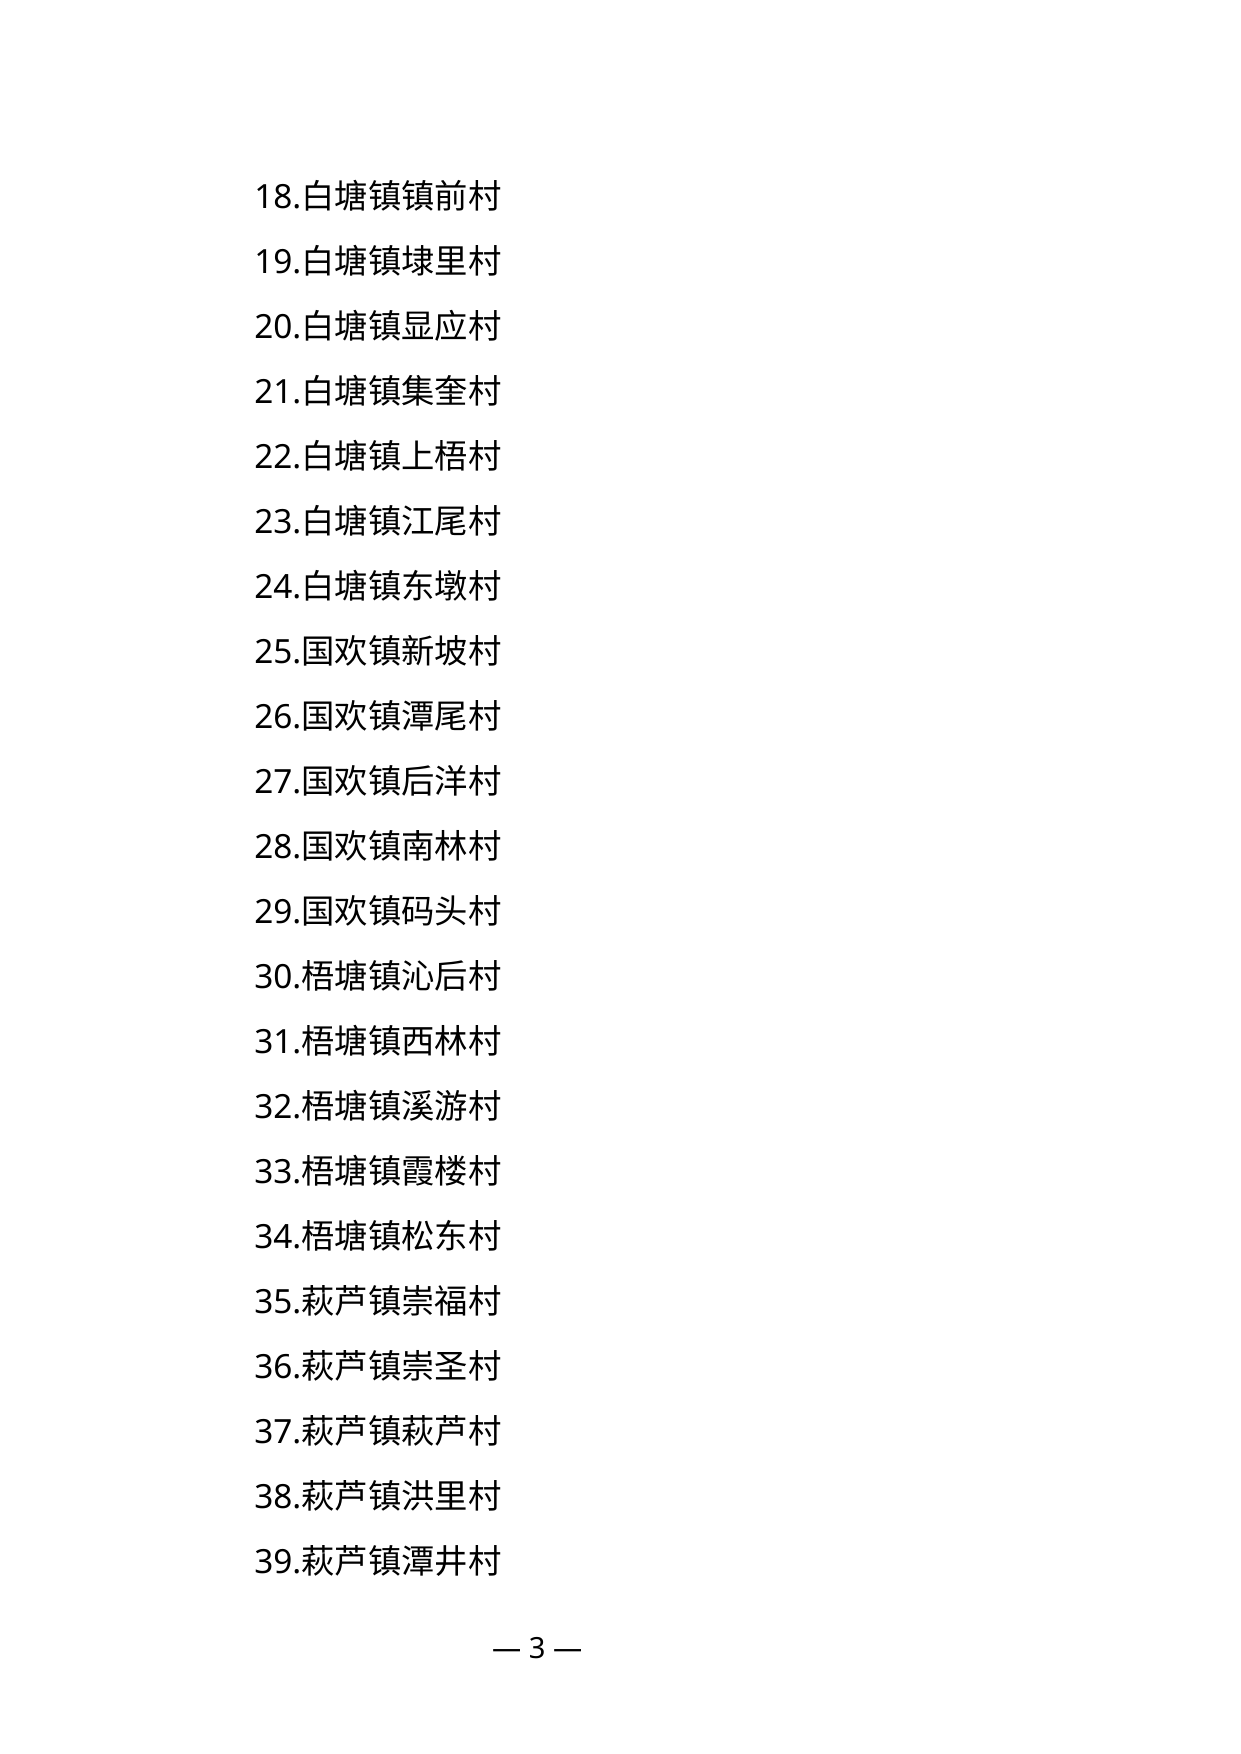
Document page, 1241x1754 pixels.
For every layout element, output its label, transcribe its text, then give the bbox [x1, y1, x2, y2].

text 37.萩芦镇萩芦村 [187, 1397, 1053, 1462]
text 30.梧塘镇沁后村 [187, 942, 1053, 1007]
text 39.萩芦镇潭井村 [187, 1527, 1053, 1592]
text 38.萩芦镇洪里村 [187, 1462, 1053, 1527]
text 24.白塘镇东墩村 [187, 552, 1053, 617]
text 18.白塘镇镇前村 [187, 162, 1053, 227]
text 21.白塘镇集奎村 [187, 357, 1053, 422]
text 22.白塘镇上梧村 [187, 422, 1053, 487]
text 29.国欢镇码头村 [187, 877, 1053, 942]
text 34.梧塘镇松东村 [187, 1202, 1053, 1267]
text 32.梧塘镇溪游村 [187, 1072, 1053, 1137]
text 31.梧塘镇西林村 [187, 1007, 1053, 1072]
text 25.国欢镇新坡村 [187, 617, 1053, 682]
text 28.国欢镇南林村 [187, 812, 1053, 877]
text 23.白塘镇江尾村 [187, 487, 1053, 552]
text 26.国欢镇潭尾村 [187, 682, 1053, 747]
text 19.白塘镇埭里村 [187, 227, 1053, 292]
text 35.萩芦镇崇福村 [187, 1267, 1053, 1332]
text 27.国欢镇后洋村 [187, 747, 1053, 812]
text 33.梧塘镇霞楼村 [187, 1137, 1053, 1202]
text 36.萩芦镇崇圣村 [187, 1332, 1053, 1397]
text 20.白塘镇显应村 [187, 292, 1053, 357]
